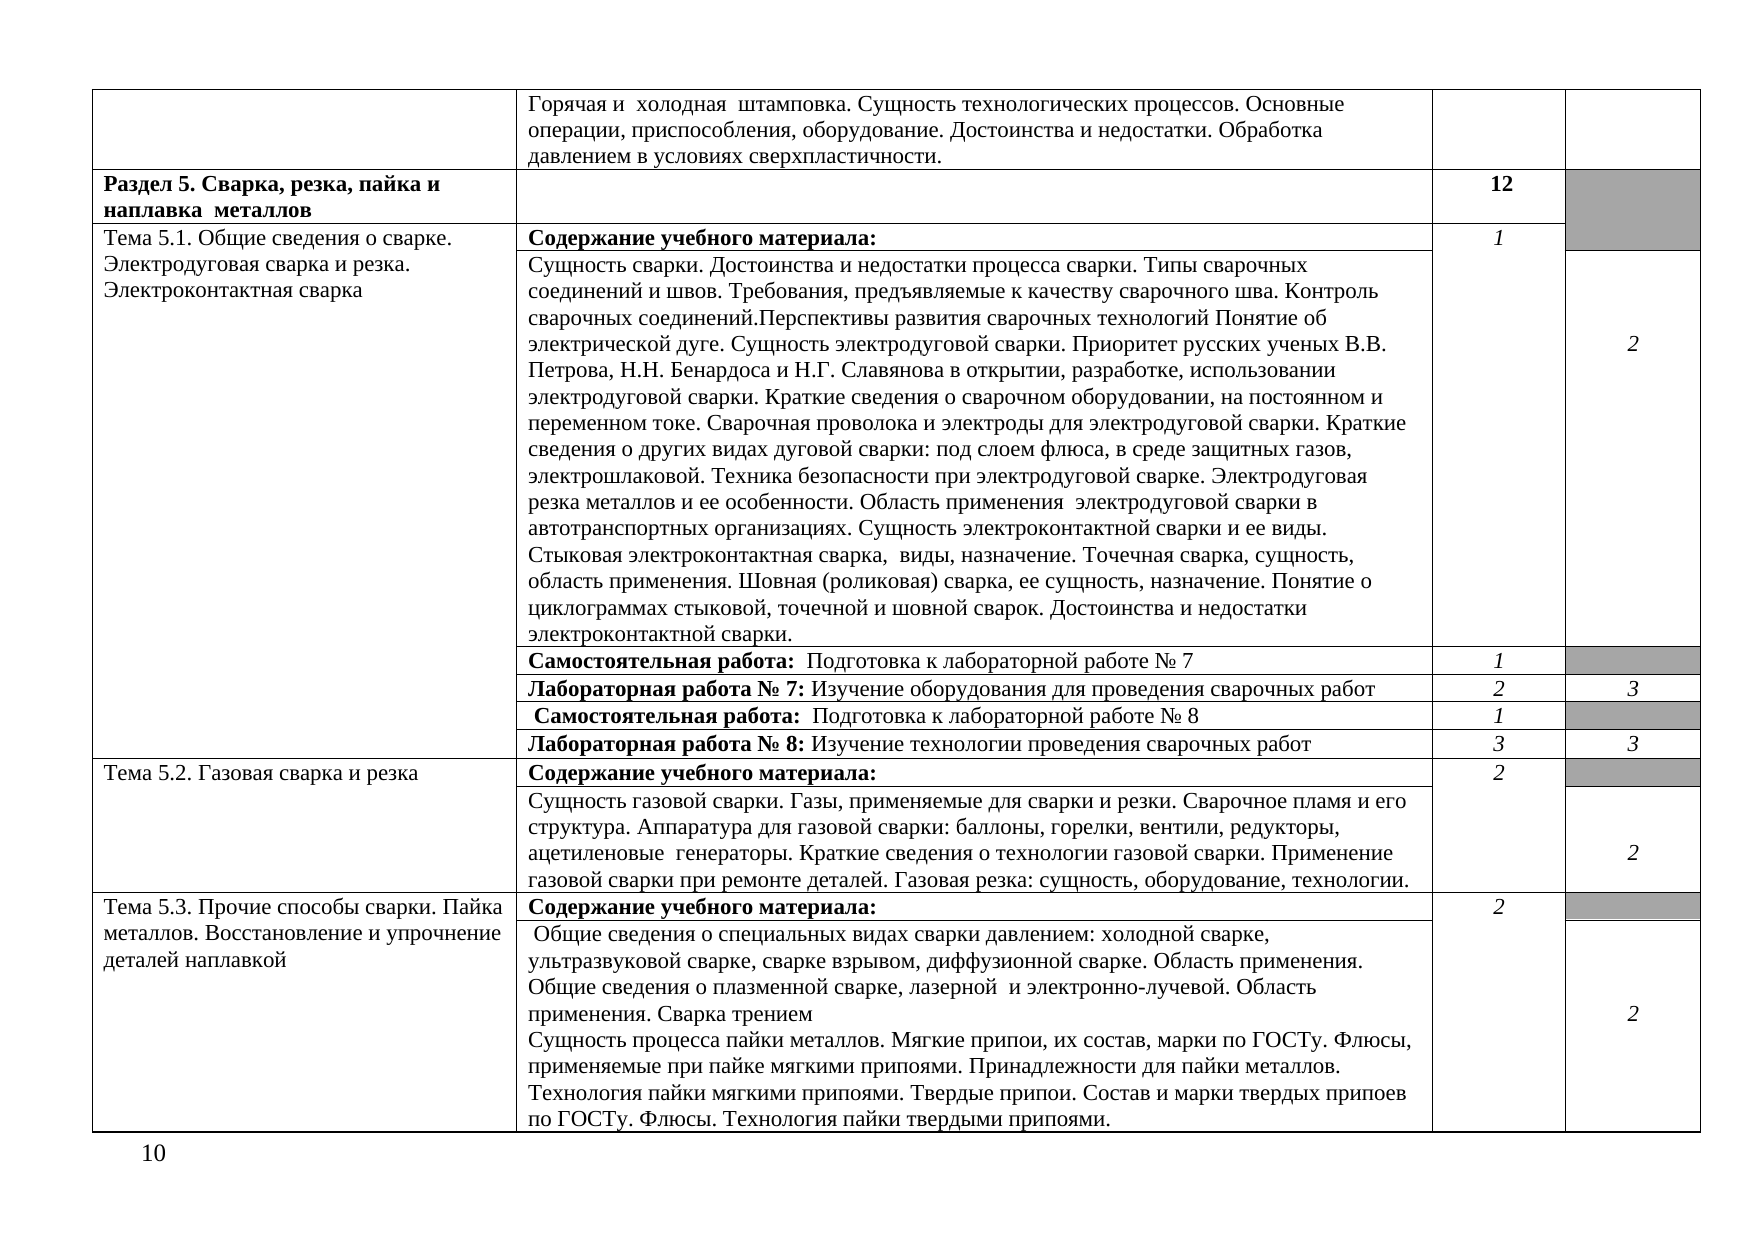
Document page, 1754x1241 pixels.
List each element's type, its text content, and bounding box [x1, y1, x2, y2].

table_cell 2 [1433, 893, 1565, 1131]
table_cell 2 [1566, 251, 1700, 646]
table_cell Содержание учебного материала: [517, 893, 1432, 919]
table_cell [517, 921, 1432, 1131]
table_cell Лабораторная работа № 8: Изучение технологии проведения сварочных работ [517, 730, 1432, 758]
table_cell Содержание учебного материала: [517, 224, 1432, 250]
table_cell 1 [1433, 702, 1565, 729]
table_cell Сущность газовой сварки. Газы, применяемые для сварки и резки. Сварочное пламя и его структура. Аппаратура для газовой сварки: баллоны, горелки, вентили, редукторы, ацетиленовые генераторы. Краткие сведения о технологии газовой сварки. Применение газовой сварки при ремонте деталей. Газовая резка: сущность, оборудование, технологии. [517, 787, 1432, 892]
table_cell Тема 5.1. Общие сведения о сварке. Электродуговая сварка и резка. Электроконтактная сварка [93, 224, 516, 758]
table_cell Самостоятельная работа: Подготовка к лабораторной работе № 7 [517, 647, 1432, 674]
table_cell 1 [1433, 647, 1565, 674]
table_cell Раздел 5. Сварка, резка, пайка и наплавка металлов [93, 170, 516, 222]
table_cell [1566, 170, 1700, 250]
table_cell [1566, 647, 1700, 674]
table_cell Тема 5.3. Прочие способы сварки. Пайка металлов. Восстановление и упрочнение деталей наплавкой [93, 893, 516, 1131]
table_cell 3 [1566, 730, 1700, 758]
table_cell 12 [1433, 170, 1565, 222]
table_cell Самостоятельная работа: Подготовка к лабораторной работе № 8 [517, 702, 1432, 729]
table_cell Сущность сварки. Достоинства и недостатки процесса сварки. Типы сварочных соединений и швов. Требования, предъявляемые к качеству сварочного шва. Контроль сварочных соединений.Перспективы развития сварочных технологий Понятие об электрической дуге. Сущность электродуговой сварки. Приоритет русских ученых В.В. Петрова, Н.Н. Бенардоса и Н.Г. Славянова в открытии, разработке, использовании электродуговой сварки. Краткие сведения о сварочном оборудовании, на постоянном и переменном токе. Сварочная проволока и электроды для электродуговой сварки. Краткие сведения о других видах дуговой сварки: под слоем флюса, в среде защитных газов, электрошлаковой. Техника безопасности при электродуговой сварке. Электродуговая резка металлов и ее особенности. Область применения электродуговой сварки в автотранспортных организациях. Сущность электроконтактной сварки и ее виды. Стыковая электроконтактная сварка, виды, назначение. Точечная сварка, сущность, область применения. Шовная (роликовая) сварка, ее сущность, назначение. Понятие о циклограммах стыковой, точечной и шовной сварок. Достоинства и недостатки электроконтактной сварки. [517, 251, 1432, 646]
table_cell 1 [1433, 224, 1565, 646]
table_cell 2 [1566, 90, 1700, 169]
table_cell 2 [1566, 921, 1700, 1131]
table_cell 2 [1433, 759, 1565, 892]
table_cell Содержание учебного материала: [517, 759, 1432, 786]
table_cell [517, 90, 1432, 169]
table_cell [1566, 702, 1700, 729]
table_cell Тема 5.2. Газовая сварка и резка [93, 759, 516, 892]
table_cell [1566, 893, 1700, 919]
table_cell [1566, 759, 1700, 786]
table_cell 2 [1433, 675, 1565, 701]
table_cell 3 [1566, 675, 1700, 701]
table_cell Лабораторная работа № 7: Изучение оборудования для проведения сварочных работ [517, 675, 1432, 701]
table_cell [517, 170, 1432, 222]
table_cell 3 [1433, 730, 1565, 758]
table_cell 2 [1566, 787, 1700, 892]
